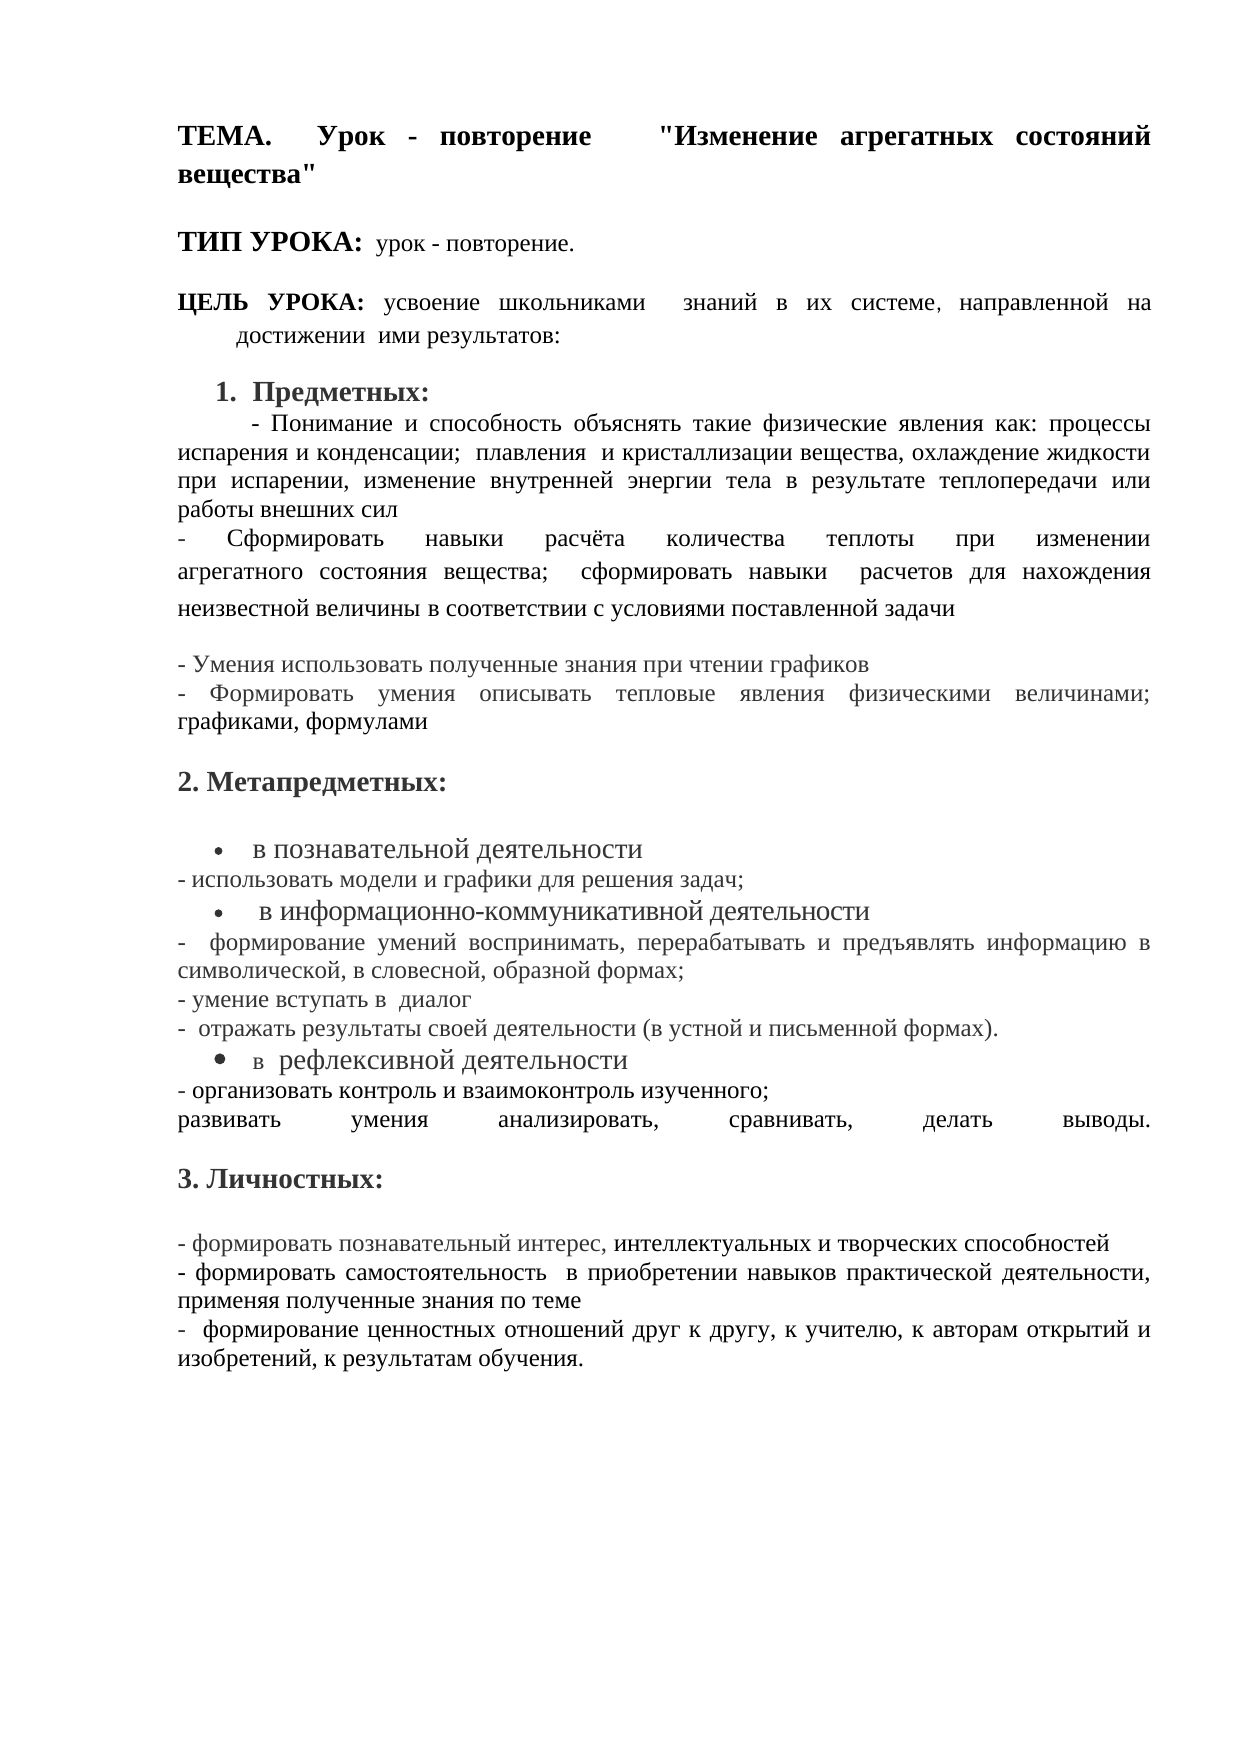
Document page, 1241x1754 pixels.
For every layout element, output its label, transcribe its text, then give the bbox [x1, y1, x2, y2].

text ТЕМА. Урок - повторение "Изменение агрегатных состояний вещества" [177, 118, 1152, 190]
list Предметных: [215, 374, 1152, 408]
text ЦЕЛЬ УРОКА: усвоение школьниками знаний в их системе, направленной на достижении ими результатов: [177, 287, 1152, 349]
text - умение вступать в диалог [177, 984, 1152, 1013]
text ТИП УРОКА: урок - повторение. [177, 224, 1152, 258]
text - формирование умений воспринимать, перерабатывать и предъявлять информацию в символической, в словесной, образной формах; [177, 927, 1152, 984]
text - Умения использовать полученные знания при чтении графиков [177, 649, 1152, 678]
text - формировать самостоятельность в приобретении навыков практической деятельности, применяя полученные знания по теме [177, 1257, 1152, 1314]
text развивать умения анализировать, сравнивать, делать выводы. [177, 1104, 1152, 1161]
text - Сформировать навыки расчёта количества теплоты при изменении агрегатного состояния вещества; сформировать навыки расчетов для нахождения неизвестной величины в соответствии с условиями поставленной задачи [177, 523, 1152, 623]
text 2. Метапредметных: [177, 764, 1152, 797]
list в рефлексивной деятельности [215, 1042, 1152, 1076]
text - Формировать умения описывать тепловые явления физическими величинами; графиками, формулами [177, 678, 1152, 735]
text - Понимание и способность объяснять такие физические явления как: процессы испарения и конденсации; плавления и кристаллизации вещества, охлаждение жидкости при испарении, изменение внутренней энергии тела в результате теплопередачи или работы внешних сил [177, 408, 1152, 523]
text 3. Личностных: [177, 1161, 1152, 1194]
text - отражать результаты своей деятельности (в устной и письменной формах). [177, 1013, 1152, 1042]
list в информационно-коммуникативной деятельности [215, 893, 1152, 927]
text - формирование ценностных отношений друг к другу, к учителю, к авторам открытий и изобретений, к результатам обучения. [177, 1314, 1152, 1372]
text - использовать модели и графики для решения задач; [177, 864, 1152, 893]
text - формировать познавательный интерес, интеллектуальных и творческих способностей [177, 1228, 1152, 1257]
text - организовать контроль и взаимоконтроль изученного; [177, 1076, 1152, 1104]
list в познавательной деятельности [215, 831, 1152, 864]
